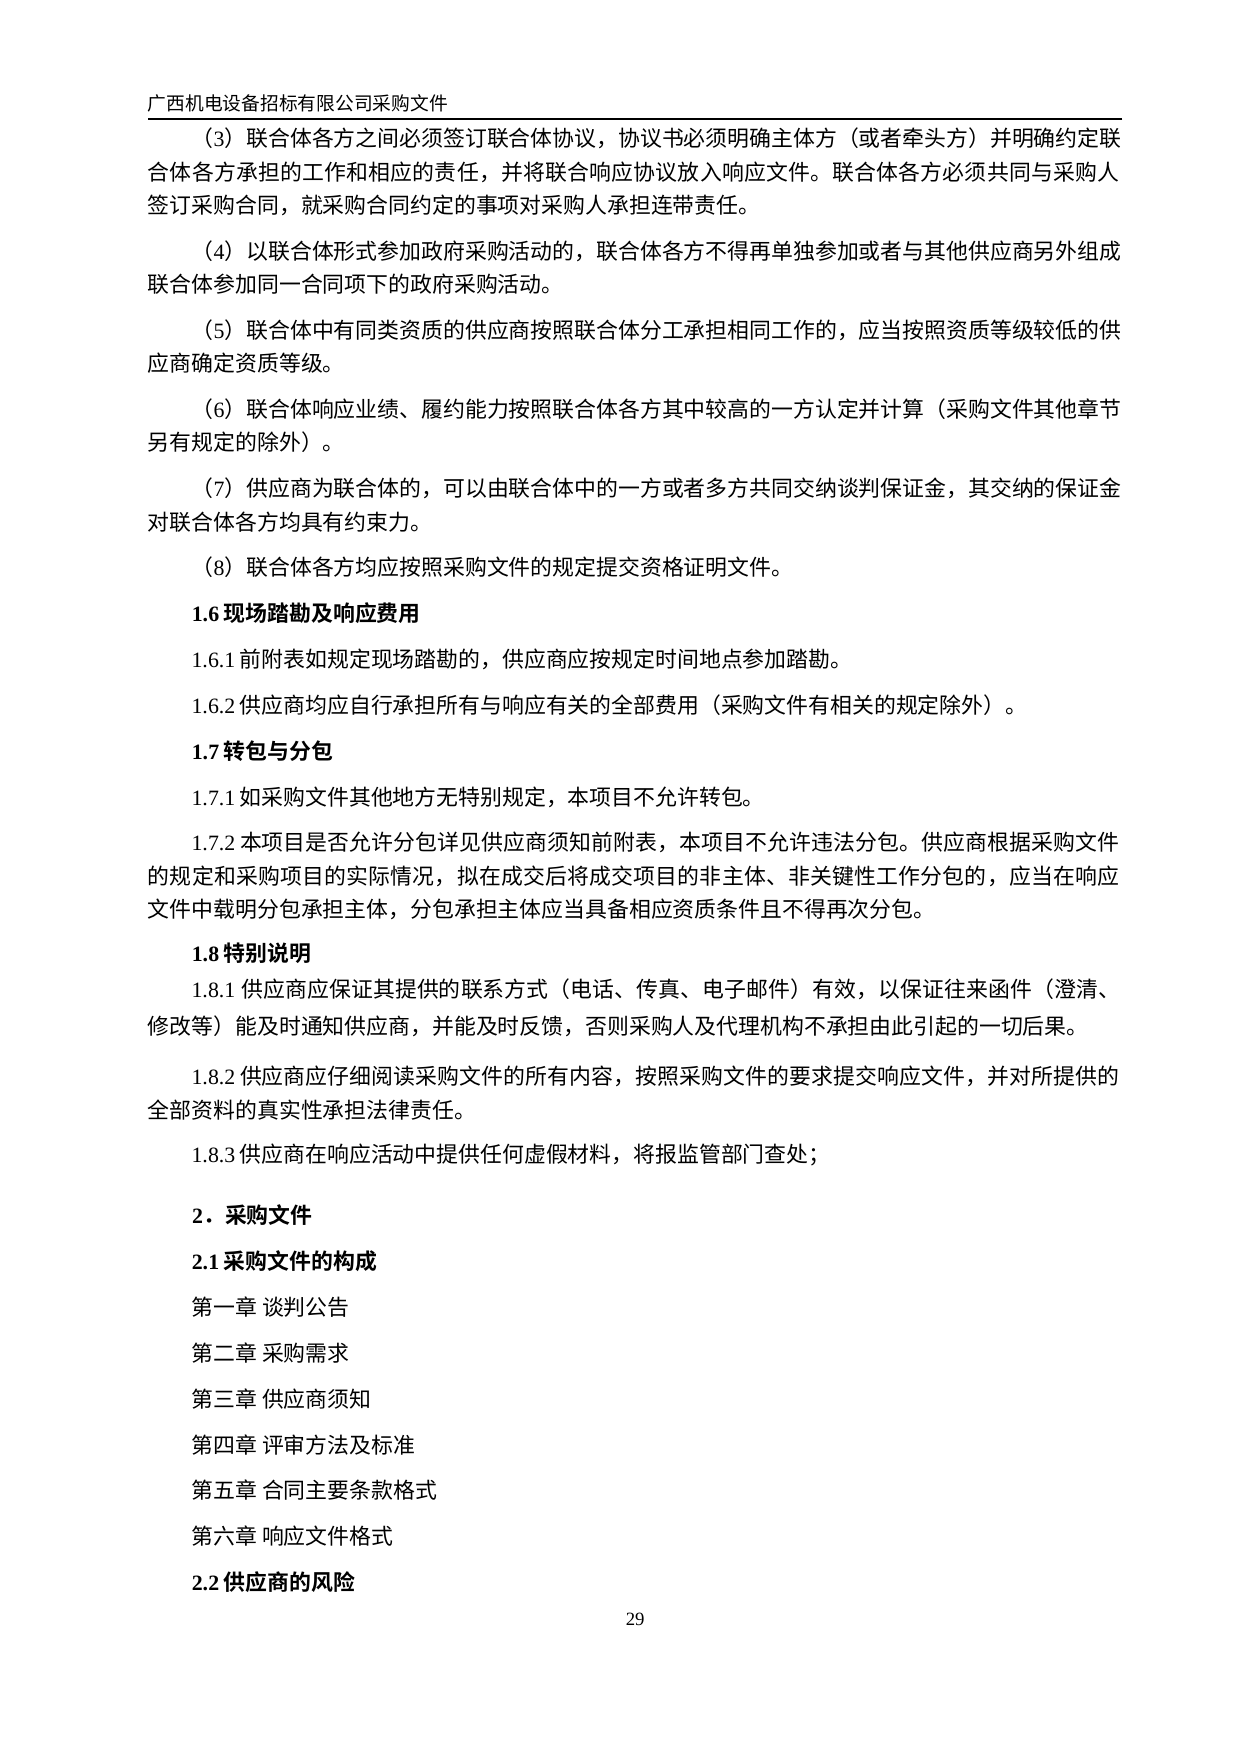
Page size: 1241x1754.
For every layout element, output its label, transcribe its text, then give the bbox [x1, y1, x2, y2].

text 1.7.1如采购文件其他地方无特别规定，本项目不允许转包。 [148, 778, 1122, 811]
text （6）联合体响应业绩、履约能力按照联合体各方其中较高的一方认定并计算（采购文件其他章节另有规定的除外）。 [148, 390, 1122, 457]
text （3）联合体各方之间必须签订联合体协议，协议书必须明确主体方（或者牵头方）并明确约定联合体各方承担的工作和相应的责任，并将联合响应协议放入响应文件。联合体各方必须共同与采购人签订采购合同，就采购合同约定的事项对采购人承担连带责任。 [148, 120, 1122, 219]
text 1.6.1前附表如规定现场踏勘的，供应商应按规定时间地点参加踏勘。 [148, 640, 1122, 674]
text 1.8.2供应商应仔细阅读采购文件的所有内容，按照采购文件的要求提交响应文件，并对所提供的全部资料的真实性承担法律责任。 [148, 1058, 1122, 1124]
text 1.7转包与分包 [148, 732, 1122, 765]
text 第六章 响应文件格式 [148, 1518, 1122, 1551]
text （7）供应商为联合体的，可以由联合体中的一方或者多方共同交纳谈判保证金，其交纳的保证金对联合体各方均具有约束力。 [148, 469, 1122, 536]
text 2．采购文件 [148, 1197, 1122, 1230]
text （5）联合体中有同类资质的供应商按照联合体分工承担相同工作的，应当按照资质等级较低的供应商确定资质等级。 [148, 311, 1122, 378]
text 2.2供应商的风险 [148, 1563, 1122, 1597]
text 第三章 供应商须知 [148, 1380, 1122, 1413]
text （8）联合体各方均应按照采购文件的规定提交资格证明文件。 [148, 549, 1122, 582]
text 1.7.2本项目是否允许分包详见供应商须知前附表，本项目不允许违法分包。供应商根据采购文件的规定和采购项目的实际情况，拟在成交后将成交项目的非主体、非关键性工作分包的，应当在响应文件中载明分包承担主体，分包承担主体应当具备相应资质条件且不得再次分包。 [148, 824, 1122, 924]
text 第四章 评审方法及标准 [148, 1426, 1122, 1459]
text （4）以联合体形式参加政府采购活动的，联合体各方不得再单独参加或者与其他供应商另外组成联合体参加同一合同项下的政府采购活动。 [148, 232, 1122, 299]
text 1.6现场踏勘及响应费用 [148, 594, 1122, 628]
text 1.6.2供应商均应自行承担所有与响应有关的全部费用（采购文件有相关的规定除外）。 [148, 686, 1122, 719]
text 第五章 合同主要条款格式 [148, 1472, 1122, 1505]
text 1.8.3供应商在响应活动中提供任何虚假材料，将报监管部门查处； [148, 1137, 1122, 1168]
text 2.1采购文件的构成 [148, 1243, 1122, 1276]
text 1.8特别说明 [148, 936, 1122, 968]
text 第一章 谈判公告 [148, 1288, 1122, 1322]
text 第二章 采购需求 [148, 1334, 1122, 1368]
text 1.8.1 供应商应保证其提供的联系方式（电话、传真、电子邮件）有效，以保证往来函件（澄清、修改等）能及时通知供应商，并能及时反馈，否则采购人及代理机构不承担由此引起的一切后果。 [148, 972, 1122, 1041]
